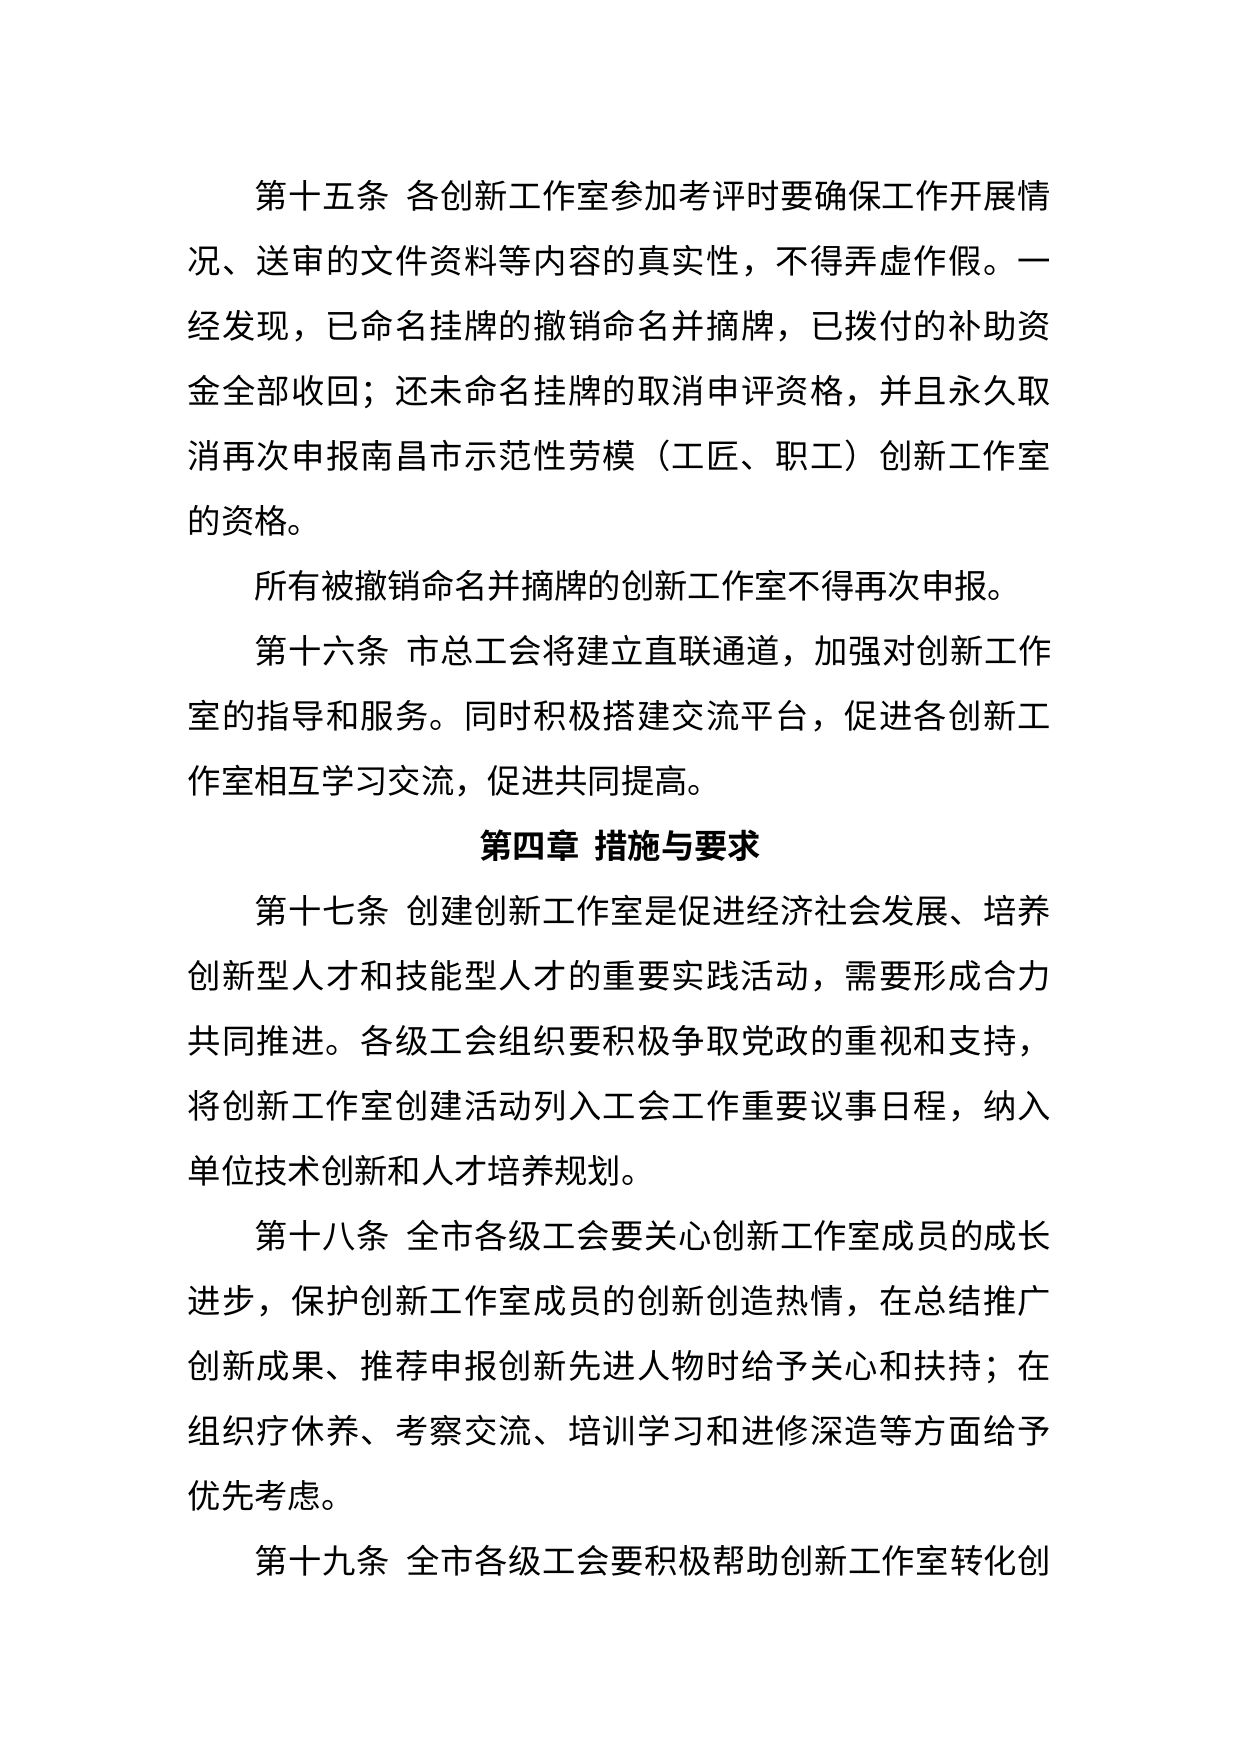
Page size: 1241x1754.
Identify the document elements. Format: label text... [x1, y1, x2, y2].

text 所有被撤销命名并摘牌的创新工作室不得再次申报。 [187, 552, 1053, 617]
text 第十六条 市总工会将建立直联通道，加强对创新工作室的指导和服务。同时积极搭建交流平台，促进各创新工作室相互学习交流，促进共同提高。 [187, 617, 1053, 812]
text 第十五条 各创新工作室参加考评时要确保工作开展情况、送审的文件资料等内容的真实性，不得弄虚作假。一经发现，已命名挂牌的撤销命名并摘牌，已拨付的补助资金全部收回；还未命名挂牌的取消申评资格，并且永久取消再次申报南昌市示范性劳模（工匠、职工）创新工作室的资格。 [187, 162, 1053, 552]
text 第四章 措施与要求 [187, 812, 1053, 877]
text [187, 1527, 1053, 1592]
text 第十八条 全市各级工会要关心创新工作室成员的成长进步，保护创新工作室成员的创新创造热情，在总结推广创新成果、推荐申报创新先进人物时给予关心和扶持；在组织疗休养、考察交流、培训学习和进修深造等方面给予优先考虑。 [187, 1202, 1053, 1527]
text 第十七条 创建创新工作室是促进经济社会发展、培养创新型人才和技能型人才的重要实践活动，需要形成合力共同推进。各级工会组织要积极争取党政的重视和支持，将创新工作室创建活动列入工会工作重要议事日程，纳入单位技术创新和人才培养规划。 [187, 877, 1053, 1202]
